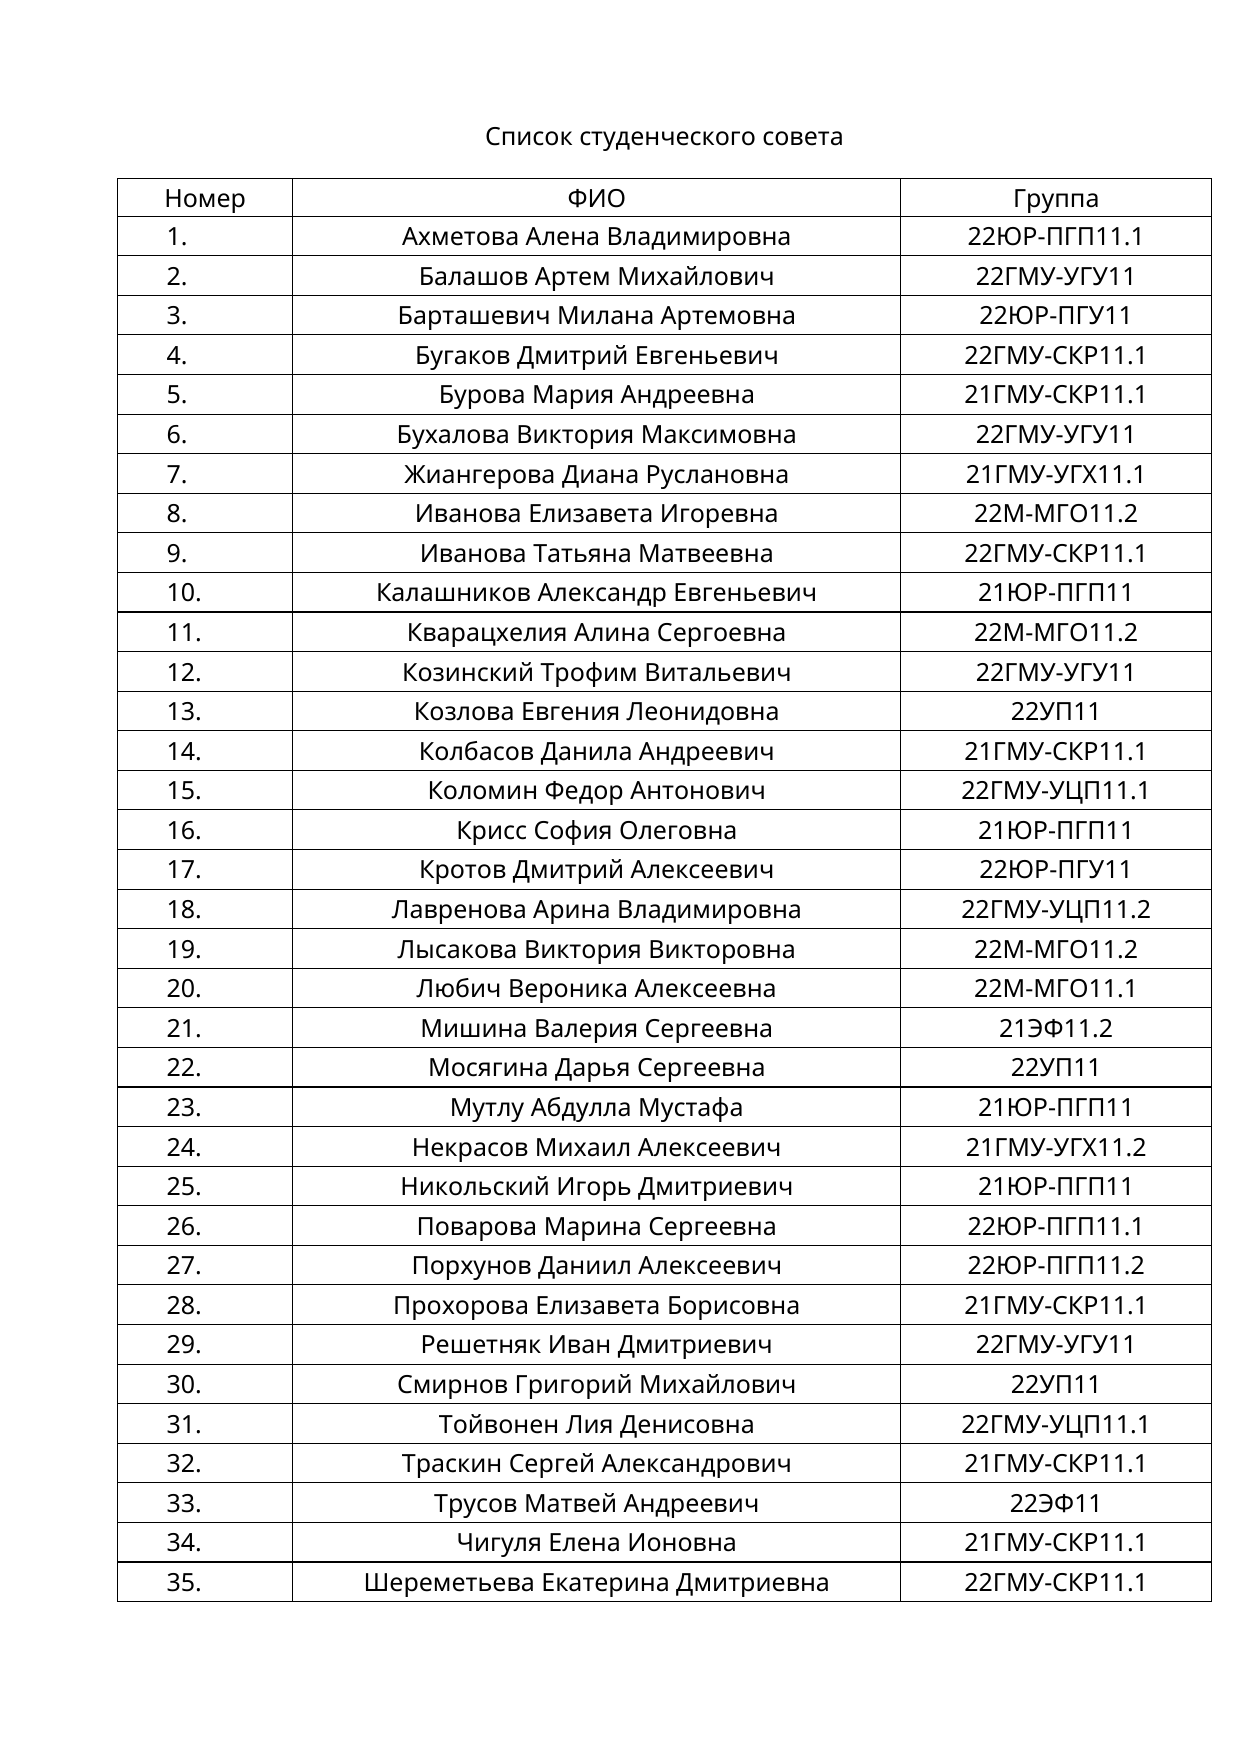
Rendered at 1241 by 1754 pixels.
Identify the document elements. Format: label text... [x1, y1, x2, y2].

table_cell Некрасов Михаил Алексеевич [293, 1127, 900, 1166]
table_cell [118, 296, 292, 334]
table_cell [118, 969, 292, 1007]
table_cell Бухалова Виктория Максимовна [293, 415, 900, 453]
table_cell [118, 533, 292, 572]
table_cell [118, 256, 292, 295]
table_cell Бурова Мария Андреевна [293, 375, 900, 413]
table_cell 22М-МГО11.2 [901, 494, 1211, 532]
table_cell 22М-МГО11.2 [901, 613, 1211, 651]
table_cell [118, 375, 292, 413]
table_cell 22ЮР-ПГП11.1 [901, 1206, 1211, 1245]
table_cell Мутлу Абдулла Мустафа [293, 1088, 900, 1126]
table_cell 22ГМУ-УЦП11.1 [901, 1404, 1211, 1443]
table_cell [118, 1127, 292, 1166]
table_cell [118, 415, 292, 453]
table_cell Мишина Валерия Сергеевна [293, 1008, 900, 1047]
table_cell Иванова Татьяна Матвеевна [293, 533, 900, 572]
table_cell Мосягина Дарья Сергеевна [293, 1048, 900, 1086]
table_cell Лысакова Виктория Викторовна [293, 929, 900, 968]
table_cell 22ГМУ-УГУ11 [901, 1325, 1211, 1363]
table_cell Козлова Евгения Леонидовна [293, 692, 900, 730]
table_cell 22ГМУ-УГУ11 [901, 256, 1211, 295]
table_cell [118, 850, 292, 888]
table_cell Прохорова Елизавета Борисовна [293, 1285, 900, 1324]
table_cell [118, 1285, 292, 1324]
table_cell 22ГМУ-УГУ11 [901, 415, 1211, 453]
table_cell Крисс София Олеговна [293, 810, 900, 849]
table_cell 22УП11 [901, 1365, 1211, 1403]
table_cell [118, 573, 292, 611]
table_cell 22ГМУ-УГУ11 [901, 652, 1211, 691]
table_cell [118, 1246, 292, 1284]
table_cell 21ЮР-ПГП11 [901, 1088, 1211, 1126]
table_cell [118, 810, 292, 849]
table_cell Порхунов Даниил Алексеевич [293, 1246, 900, 1284]
table_cell 22М-МГО11.2 [901, 929, 1211, 968]
table_cell [118, 692, 292, 730]
table_cell 22ЭФ11 [901, 1483, 1211, 1522]
table_cell 22УП11 [901, 1048, 1211, 1086]
table_cell 22ЮР-ПГУ11 [901, 850, 1211, 888]
table_cell 21ГМУ-УГХ11.1 [901, 454, 1211, 493]
table_cell 21ГМУ-СКР11.1 [901, 375, 1211, 413]
table_cell [118, 1404, 292, 1443]
table_header ФИО [293, 179, 900, 216]
table_cell Любич Вероника Алексеевна [293, 969, 900, 1007]
table_cell Трусов Матвей Андреевич [293, 1483, 900, 1522]
table_cell [118, 1365, 292, 1403]
table_cell 21ГМУ-СКР11.1 [901, 1523, 1211, 1561]
table_cell Шереметьева Екатерина Дмитриевна [293, 1563, 900, 1601]
table_cell [118, 217, 292, 255]
table_cell [118, 1167, 292, 1205]
table_cell [118, 454, 292, 493]
table_cell Чигуля Елена Ионовна [293, 1523, 900, 1561]
table_cell [118, 929, 292, 968]
table_header Номер [118, 179, 292, 216]
table_cell Жиангерова Диана Руслановна [293, 454, 900, 493]
table_cell Смирнов Григорий Михайлович [293, 1365, 900, 1403]
table_cell Никольский Игорь Дмитриевич [293, 1167, 900, 1205]
table_cell [118, 613, 292, 651]
table_cell Барташевич Милана Артемовна [293, 296, 900, 334]
table_cell [118, 494, 292, 532]
table_cell 22УП11 [901, 692, 1211, 730]
table_cell 22ЮР-ПГУ11 [901, 296, 1211, 334]
table_cell Лавренова Арина Владимировна [293, 890, 900, 928]
table_cell 21ГМУ-СКР11.1 [901, 731, 1211, 770]
table_cell Балашов Артем Михайлович [293, 256, 900, 295]
table_cell Траскин Сергей Александрович [293, 1444, 900, 1482]
table_cell 22ГМУ-СКР11.1 [901, 1563, 1211, 1601]
table_cell Кротов Дмитрий Алексеевич [293, 850, 900, 888]
table_cell 21ЮР-ПГП11 [901, 810, 1211, 849]
text Список студенческого совета [177, 118, 1152, 152]
table_cell 22ЮР-ПГП11.2 [901, 1246, 1211, 1284]
table_cell 22М-МГО11.1 [901, 969, 1211, 1007]
table_cell 21ГМУ-УГХ11.2 [901, 1127, 1211, 1166]
table_cell Колбасов Данила Андреевич [293, 731, 900, 770]
table_cell [118, 1048, 292, 1086]
table_cell Поварова Марина Сергеевна [293, 1206, 900, 1245]
table_cell [118, 1008, 292, 1047]
table_cell [118, 1088, 292, 1126]
table_cell 21ЭФ11.2 [901, 1008, 1211, 1047]
table_cell [118, 731, 292, 770]
table_cell 22ГМУ-УЦП11.2 [901, 890, 1211, 928]
table_cell 22ЮР-ПГП11.1 [901, 217, 1211, 255]
table_cell [118, 1483, 292, 1522]
table_cell [118, 1523, 292, 1561]
table_cell Коломин Федор Антонович [293, 771, 900, 809]
table_cell 22ГМУ-СКР11.1 [901, 335, 1211, 374]
table_cell [118, 1563, 292, 1601]
table_cell [118, 1206, 292, 1245]
table_cell Решетняк Иван Дмитриевич [293, 1325, 900, 1363]
table_cell Козинский Трофим Витальевич [293, 652, 900, 691]
table_cell [118, 335, 292, 374]
table_header Группа [901, 179, 1211, 216]
table_cell Кварацхелия Алина Сергоевна [293, 613, 900, 651]
table_cell 21ГМУ-СКР11.1 [901, 1285, 1211, 1324]
table_cell [118, 771, 292, 809]
table_cell Ахметова Алена Владимировна [293, 217, 900, 255]
table_cell Бугаков Дмитрий Евгеньевич [293, 335, 900, 374]
table_cell 21ЮР-ПГП11 [901, 573, 1211, 611]
table_cell 22ГМУ-УЦП11.1 [901, 771, 1211, 809]
table_cell Тойвонен Лия Денисовна [293, 1404, 900, 1443]
table_cell [118, 890, 292, 928]
table_cell [118, 1325, 292, 1363]
table_cell 22ГМУ-СКР11.1 [901, 533, 1211, 572]
table_cell Иванова Елизавета Игоревна [293, 494, 900, 532]
table_cell 21ЮР-ПГП11 [901, 1167, 1211, 1205]
table_cell Калашников Александр Евгеньевич [293, 573, 900, 611]
table_cell 21ГМУ-СКР11.1 [901, 1444, 1211, 1482]
table_cell [118, 652, 292, 691]
table_cell [118, 1444, 292, 1482]
